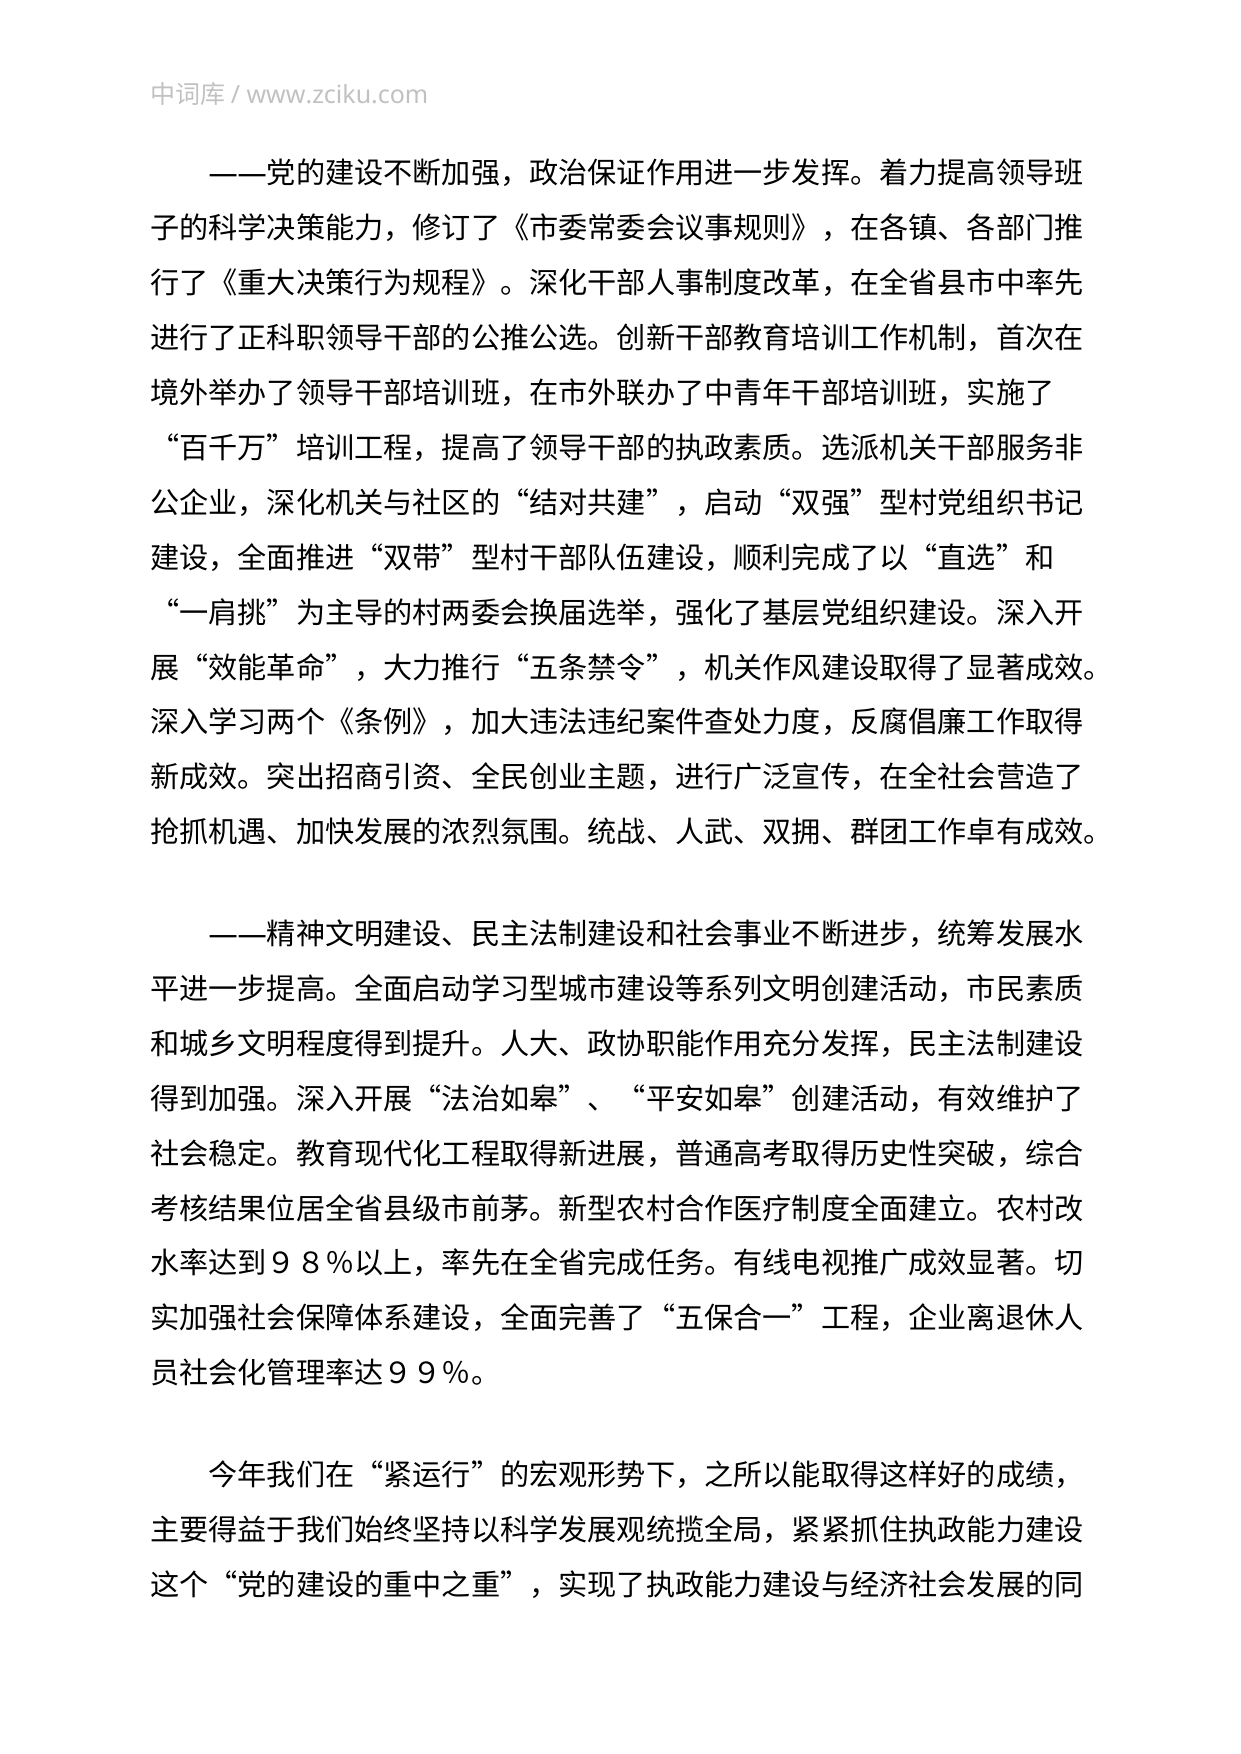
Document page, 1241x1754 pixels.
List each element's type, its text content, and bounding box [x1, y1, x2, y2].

text ——精神文明建设、民主法制建设和社会事业不断进步，统筹发展水平进一步提高。全面启动学习型城市建设等系列文明创建活动，市民素质和城乡文明程度得到提升。人大、政协职能作用充分发挥，民主法制建设得到加强。深入开展“法治如皋”、“平安如皋”创建活动，有效维护了社会稳定。教育现代化工程取得新进展，普通高考取得历史性突破，综合考核结果位居全省县级市前茅。新型农村合作医疗制度全面建立。农村改水率达到９８％以上，率先在全省完成任务。有线电视推广成效显著。切实加强社会保障体系建设，全面完善了“五保合一”工程，企业离退休人员社会化管理率达９９％。 [150, 911, 1090, 1392]
text ——党的建设不断加强，政治保证作用进一步发挥。着力提高领导班子的科学决策能力，修订了《市委常委会议事规则》，在各镇、各部门推行了《重大决策行为规程》。深化干部人事制度改革，在全省县市中率先进行了正科职领导干部的公推公选。创新干部教育培训工作机制，首次在境外举办了领导干部培训班，在市外联办了中青年干部培训班，实施了“百千万”培训工程，提高了领导干部的执政素质。选派机关干部服务非公企业，深化机关与社区的“结对共建”，启动“双强”型村党组织书记建设，全面推进“双带”型村干部队伍建设，顺利完成了以“直选”和“一肩挑”为主导的村两委会换届选举，强化了基层党组织建设。深入开展“效能革命”，大力推行“五条禁令”，机关作风建设取得了显著成效。深入学习两个《条例》，加大违法违纪案件查处力度，反腐倡廉工作取得新成效。突出招商引资、全民创业主题，进行广泛宣传，在全社会营造了抢抓机遇、加快发展的浓烈氛围。统战、人武、双拥、群团工作卓有成效。 [150, 150, 1090, 851]
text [150, 1452, 1090, 1604]
